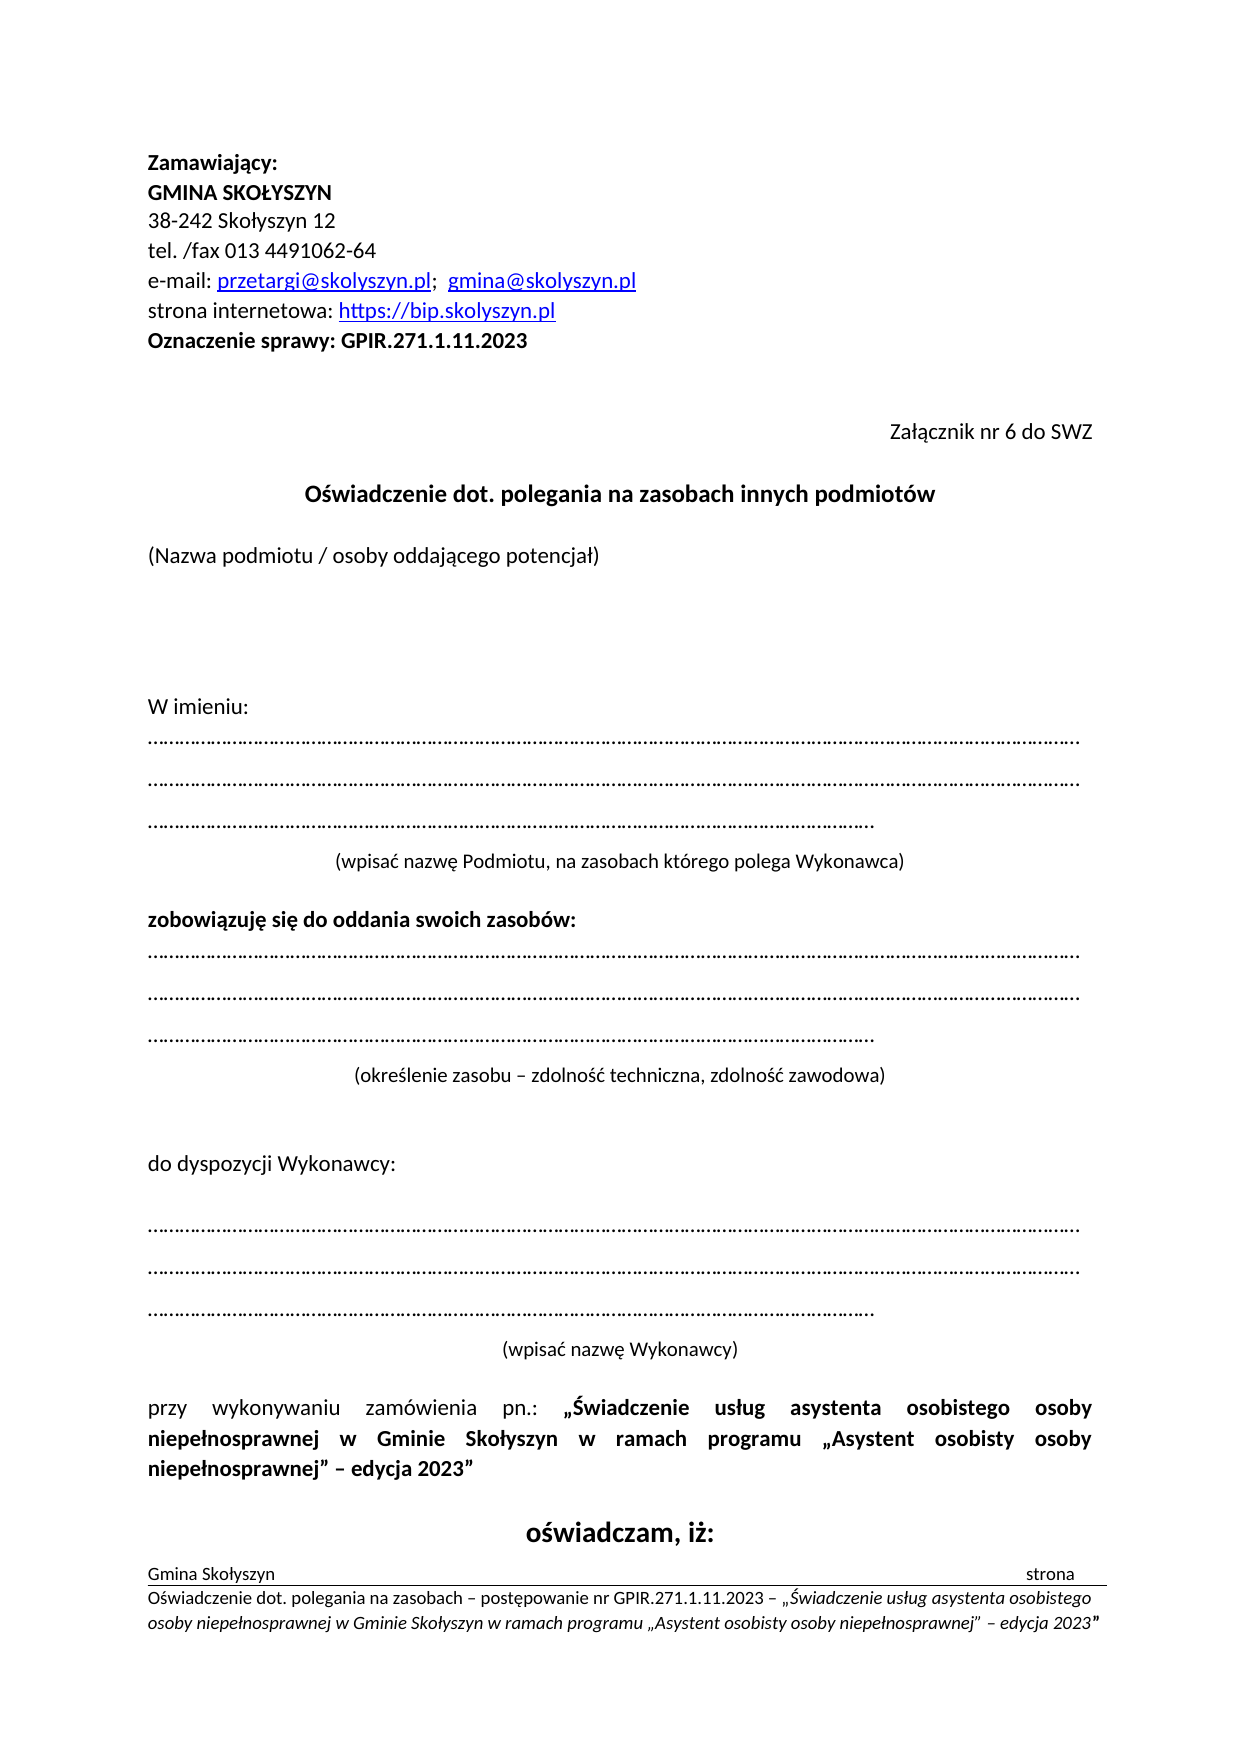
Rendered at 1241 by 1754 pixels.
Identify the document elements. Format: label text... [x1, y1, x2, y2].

text Załącznik nr 6 do SWZ [148, 417, 1093, 445]
text e-mail: przetargi@skolyszyn.pl; gmina@skolyszyn.pl [148, 266, 1093, 294]
text (wpisać nazwę Wykonawcy) [148, 1336, 1093, 1361]
text przy wykonywaniu zamówienia pn.: „Świadczenie usług asystenta osobistego osoby niepełnosprawnej w Gminie Skołyszyn w ramach programu „Asystent osobisty osoby niepełnosprawnej” – edycja 2023” [148, 1393, 1093, 1482]
text do dyspozycji Wykonawcy: [148, 1149, 1093, 1178]
text Oznaczenie sprawy: GPIR.271.1.11.2023 [148, 327, 1093, 355]
text …………………………………………………………………………………………………………………………………………………………………………………………………………………………………………………………………………………………………………………………………………………………………………………………………………………………………………………… [148, 722, 1093, 834]
text …………………………………………………………………………………………………………………………………………………………………………………………………………………………………………………………………………………………………………………………………………………………………………………………………………………………………………………… [148, 936, 1093, 1048]
text (określenie zasobu – zdolność techniczna, zdolność zawodowa) [148, 1062, 1093, 1087]
text Zamawiający: [148, 148, 1093, 176]
text …………………………………………………………………………………………………………………………………………………………………………………………………………………………………………………………………………………………………………………………………………………………………………………………………………………………………………………… [148, 1210, 1093, 1322]
text strona internetowa: https://bip.skolyszyn.pl [148, 296, 1093, 324]
text W imieniu: [148, 692, 1093, 720]
text tel. /fax 013 4491062-64 [148, 236, 1093, 264]
text (Nazwa podmiotu / osoby oddającego potencjał) [148, 541, 1093, 569]
text (wpisać nazwę Podmiotu, na zasobach którego polega Wykonawca) [148, 848, 1093, 873]
text oświadczam, iż: [148, 1514, 1093, 1550]
text 38-242 Skołyszyn 12 [148, 206, 1093, 234]
text zobowiązuję się do oddania swoich zasobów: [148, 906, 1093, 934]
text Oświadczenie dot. polegania na zasobach innych podmiotów [148, 478, 1093, 508]
